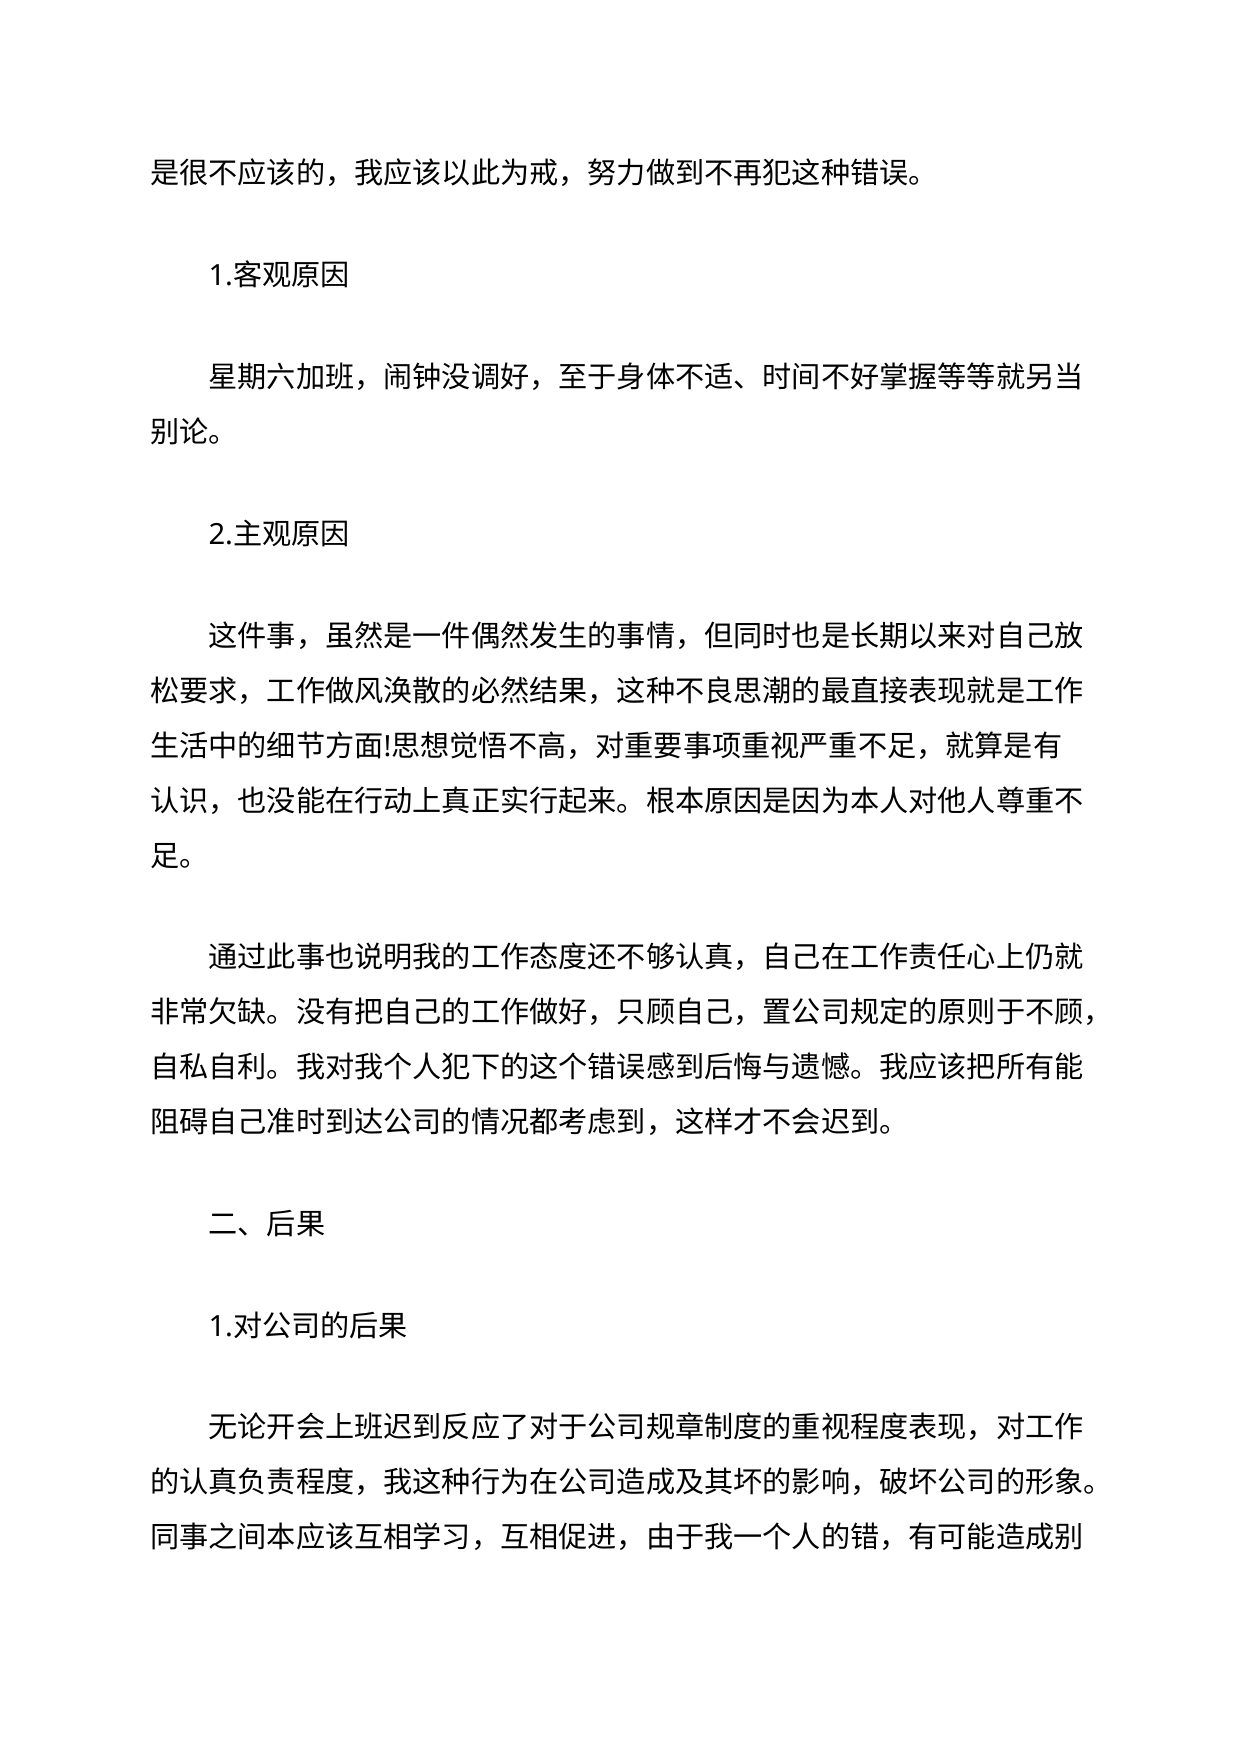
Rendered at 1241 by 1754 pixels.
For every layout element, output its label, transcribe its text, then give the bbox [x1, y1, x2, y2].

text 1.客观原因 [150, 252, 1090, 294]
text 1.对公司的后果 [150, 1302, 1090, 1344]
text 二、后果 [150, 1200, 1090, 1243]
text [150, 150, 1090, 192]
text 2.主观原因 [150, 510, 1090, 553]
text 通过此事也说明我的工作态度还不够认真，自己在工作责任心上仍就非常欠缺。没有把自己的工作做好，只顾自己，置公司规定的原则于不顾，自私自利。我对我个人犯下的这个错误感到后悔与遗憾。我应该把所有能阻碍自己准时到达公司的情况都考虑到，这样才不会迟到。 [150, 934, 1090, 1141]
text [150, 1404, 1090, 1556]
text 星期六加班，闹钟没调好，至于身体不适、时间不好掌握等等就另当别论。 [150, 354, 1090, 451]
text 这件事，虽然是一件偶然发生的事情，但同时也是长期以来对自己放松要求，工作做风涣散的必然结果，这种不良思潮的最直接表现就是工作生活中的细节方面!思想觉悟不高，对重要事项重视严重不足，就算是有认识，也没能在行动上真正实行起来。根本原因是因为本人对他人尊重不足。 [150, 612, 1090, 874]
